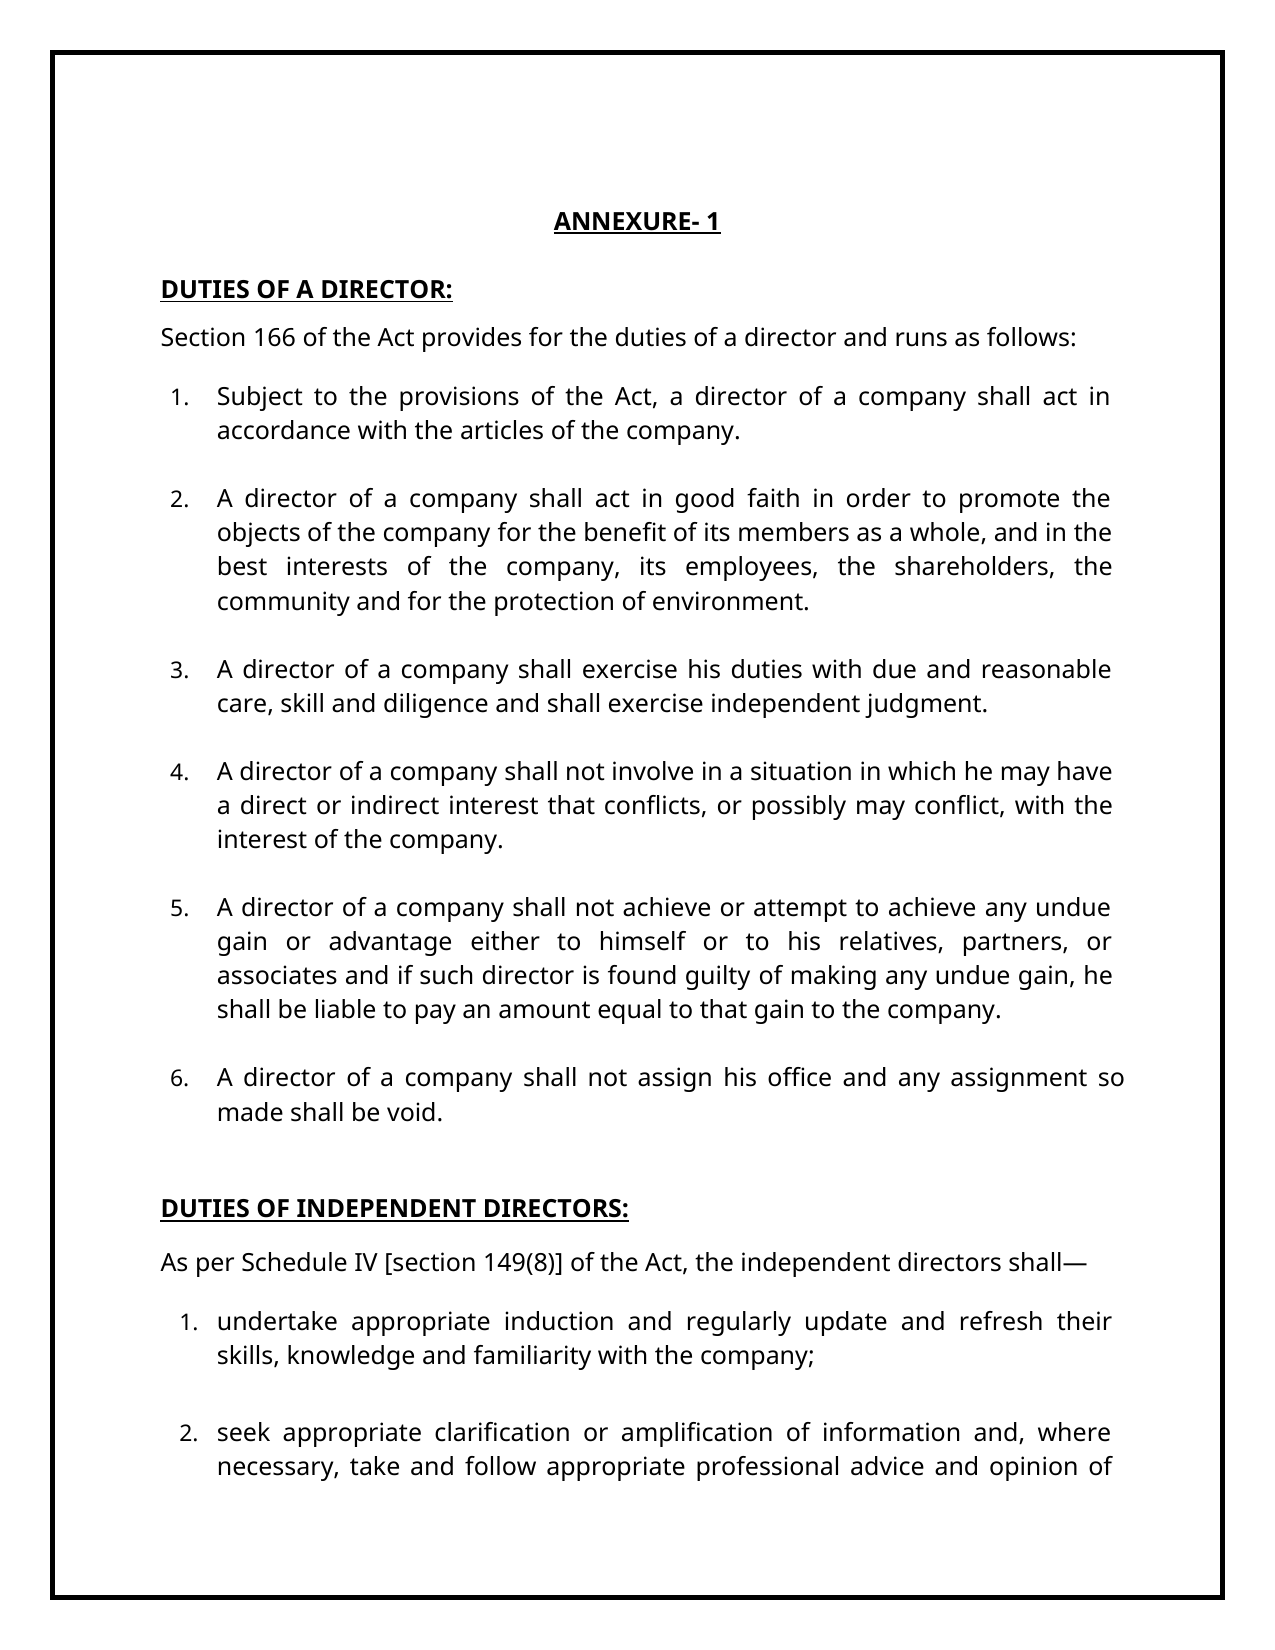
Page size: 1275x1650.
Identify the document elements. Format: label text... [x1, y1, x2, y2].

list A director of a company shall not involve in a situation in which he may have a direct or indirect interest that conflicts, or possibly may conflict, with the interest of the company. [170, 753, 1113, 856]
subtitle DUTIES OF INDEPENDENT DIRECTORS: [160, 1197, 1125, 1223]
text DUTIES OF A DIRECTOR: [160, 272, 1125, 306]
list A director of a company shall act in good faith in order to promote the objects of the company for the benefit of its members as a whole, and in the best interests of the company, its employees, the shareholders, the community and for the protection of environment. [170, 481, 1112, 617]
list A director of a company shall not achieve or attempt to achieve any undue gain or advantage either to himself or to his relatives, partners, or associates and if such director is found guilty of making any undue gain, he shall be liable to pay an amount equal to that gain to the company. [170, 890, 1113, 1026]
text As per Schedule IV [section 149(8)] of the Act, the independent directors shall— [160, 1250, 1125, 1277]
list A director of a company shall exercise his duties with due and reasonable care, skill and diligence and shall exercise independent judgment. [170, 651, 1112, 719]
list Subject to the provisions of the Act, a director of a company shall act in accordance with the articles of the company. [170, 379, 1112, 447]
text ANNEXURE- 1 [160, 203, 1113, 237]
list undertake appropriate induction and regularly update and refresh their skills, knowledge and familiarity with the company; [179, 1304, 1113, 1372]
list A director of a company shall not assign his office and any assignment so made shall be void. [170, 1060, 1125, 1128]
text Section 166 of the Act provides for the duties of a director and runs as follows: [160, 325, 1125, 352]
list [179, 1414, 1112, 1482]
